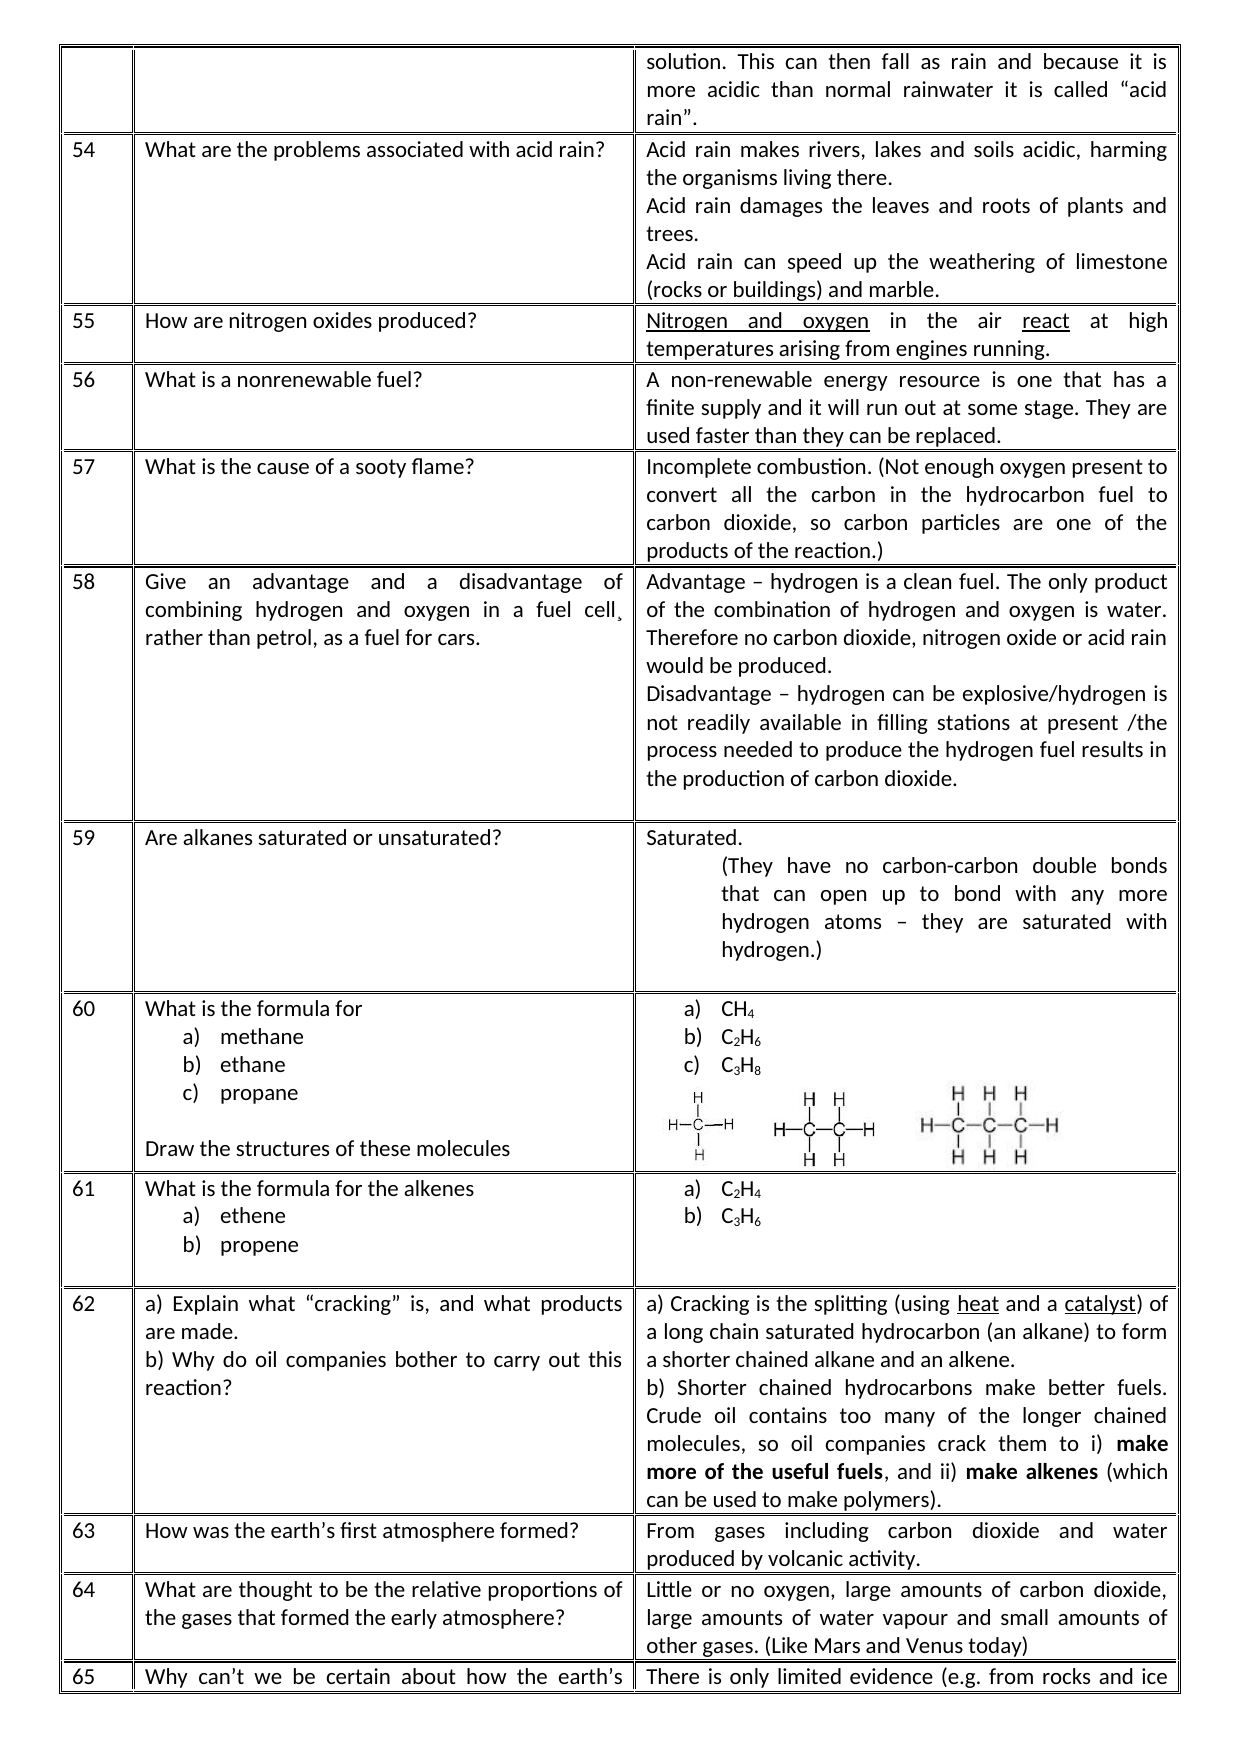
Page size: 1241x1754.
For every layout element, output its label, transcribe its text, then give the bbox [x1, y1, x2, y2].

table_cell How was the earth’s first atmosphere formed? [135, 1516, 633, 1572]
table_cell Incomplete combustion. (Not enough oxygen present to convert all the carbon in the hydrocarbon fuel to carbon dioxide, so carbon particles are one of the products of the reaction.) [635, 449, 1180, 564]
table_cell A non-renewable energy resource is one that has a finite supply and it will run out at some stage. They are used faster than they can be replaced. [635, 362, 1180, 449]
table_cell 56 [61, 362, 134, 449]
table_cell What is the formula for methane ethane propane Draw the structures of these molecules [135, 994, 633, 1171]
table_cell 65 [61, 1659, 134, 1691]
table_cell 55 [61, 303, 134, 362]
table_cell What are thought to be the relative proportions of the gases that formed the early atmosphere? [135, 1575, 633, 1659]
table_cell Saturated. (They have no carbon-carbon double bonds that can open up to bond with any more hydrogen atoms – they are saturated with hydrogen.) [636, 820, 1178, 991]
table_cell What are the problems associated with acid rain? [135, 135, 633, 303]
table_cell Give an advantage and a disadvantage of combining hydrogen and oxygen in a fuel cell¸ rather than petrol, as a fuel for cars. [135, 568, 633, 820]
table_cell 57 [61, 449, 134, 564]
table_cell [635, 48, 1178, 132]
table_cell a) Explain what “cracking” is, and what products are made. b) Why do oil companies bother to carry out this reaction? [135, 1289, 633, 1513]
table_cell CH4 C2H6 C3H8 [635, 991, 1180, 1171]
table_cell Nitrogen and oxygen in the air react at high temperatures arising from engines running. [635, 303, 1180, 362]
table_cell 58 [61, 564, 134, 820]
table_cell How are nitrogen oxides produced? [135, 306, 633, 362]
table_cell Little or no oxygen, large amounts of carbon dioxide, large amounts of water vapour and small amounts of other gases. (Like Mars and Venus today) [635, 1572, 1180, 1659]
table_cell 64 [61, 1572, 134, 1659]
table_cell What is the cause of a sooty flame? [135, 452, 633, 564]
table_cell 53 [61, 45, 134, 132]
table_cell 61 [62, 1171, 132, 1286]
table_cell From gases including carbon dioxide and water produced by volcanic activity. [635, 1513, 1180, 1572]
table_cell Acid rain makes rivers, lakes and soils acidic, harming the organisms living there. Acid rain damages the leaves and roots of plants and trees. Acid rain can speed up the weathering of limestone (rocks or buildings) and marble. [636, 132, 1178, 303]
table_cell 59 [62, 820, 132, 991]
table_cell C2H4 C3H6 [636, 1171, 1178, 1286]
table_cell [134, 1659, 635, 1691]
table_cell What is a nonrenewable fuel? [135, 365, 633, 449]
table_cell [134, 45, 635, 132]
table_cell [635, 1659, 1180, 1691]
picture [915, 1080, 1064, 1171]
table_cell Are alkanes saturated or unsaturated? [135, 823, 633, 991]
picture [646, 1078, 879, 1171]
table_cell 60 [61, 991, 134, 1171]
table_cell Advantage – hydrogen is a clean fuel. The only product of the combination of hydrogen and oxygen is water. Therefore no carbon dioxide, nitrogen oxide or acid rain would be produced. Disadvantage – hydrogen can be explosive/hydrogen is not readily available in filling stations at present /the process needed to produce the hydrogen fuel results in the production of carbon dioxide. [635, 564, 1180, 820]
table_cell 62 [62, 1286, 132, 1513]
table_cell What is the formula for the alkenes ethene propene [135, 1174, 633, 1286]
table_cell 54 [62, 132, 132, 303]
table_cell a) Cracking is the splitting (using heat and a catalyst) of a long chain saturated hydrocarbon (an alkane) to form a shorter chained alkane and an alkene. b) Shorter chained hydrocarbons make better fuels. Crude oil contains too many of the longer chained molecules, so oil companies crack them to i) make more of the useful fuels, and ii) make alkenes (which can be used to make polymers). [636, 1286, 1178, 1513]
table_cell 63 [61, 1513, 134, 1572]
